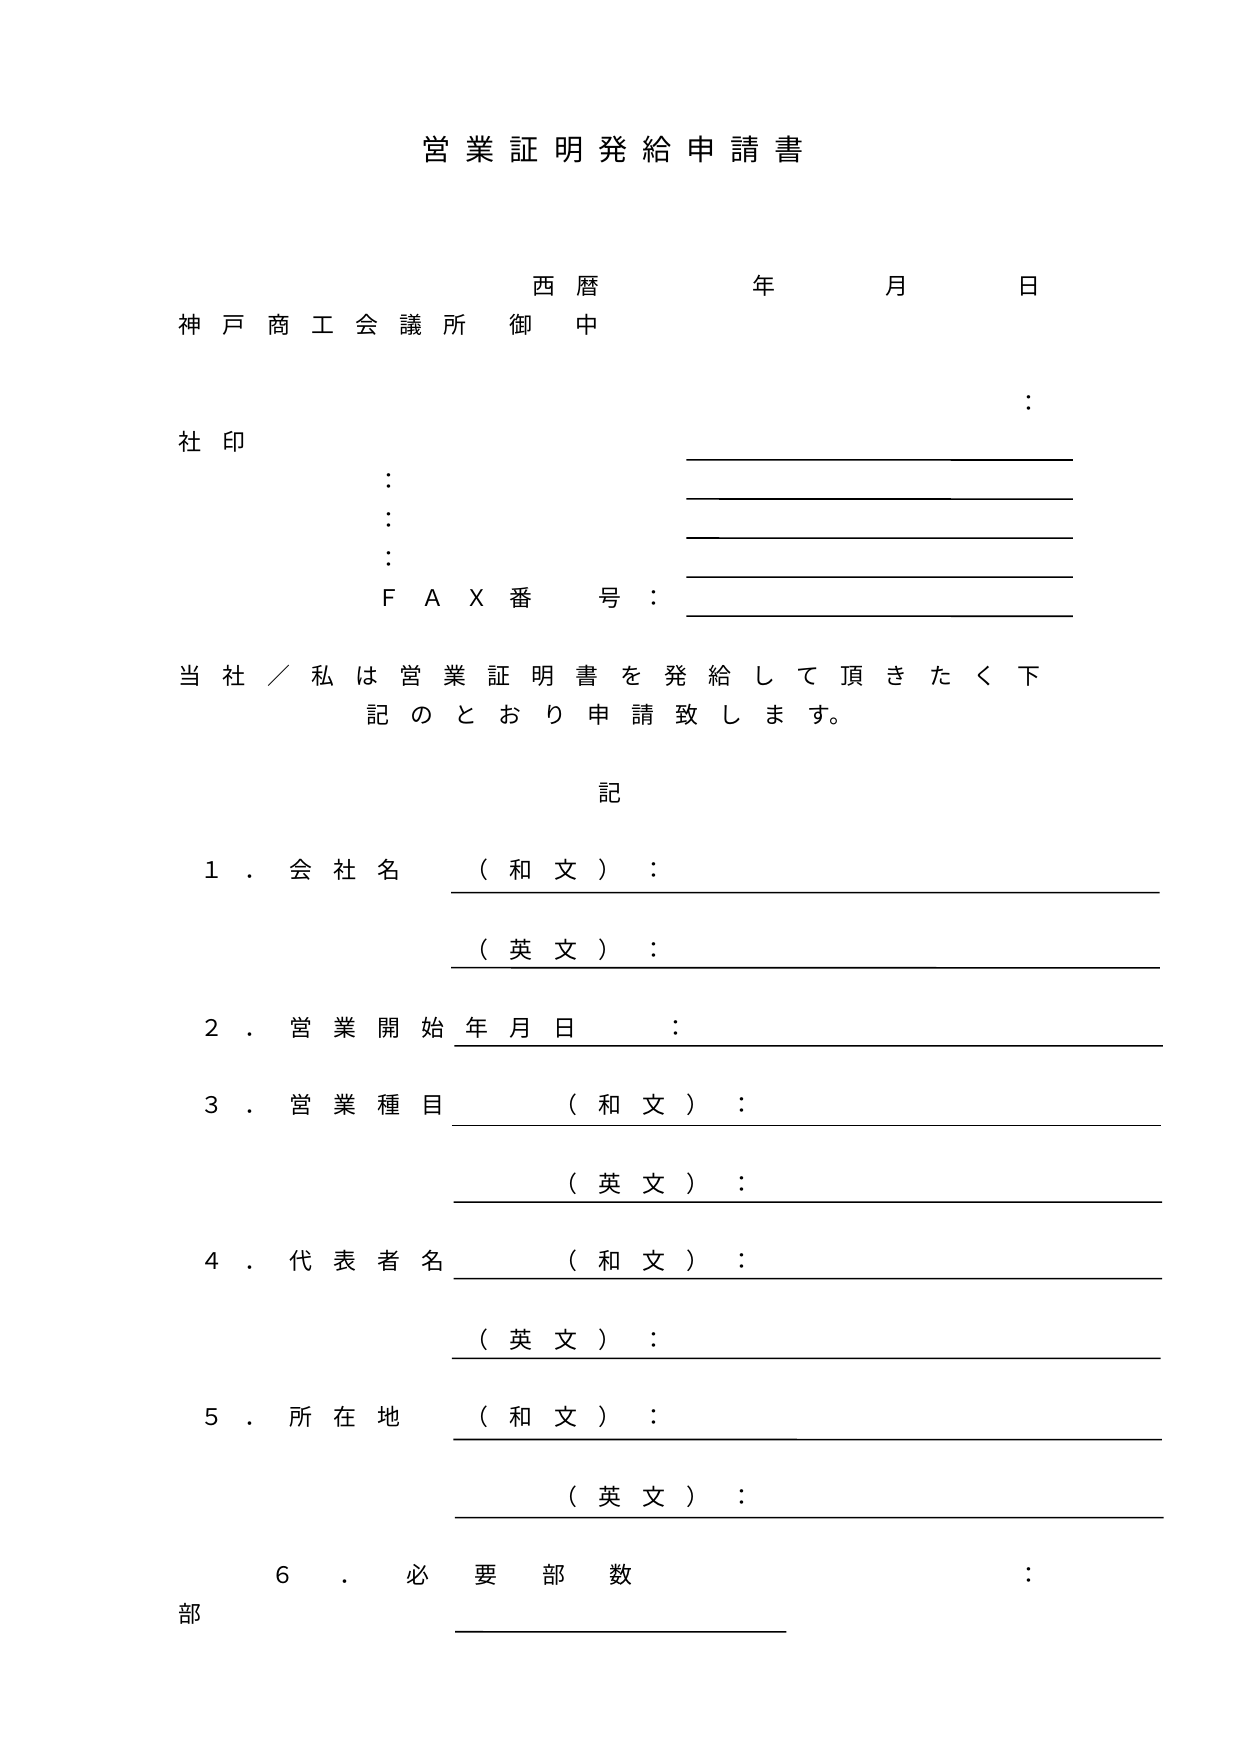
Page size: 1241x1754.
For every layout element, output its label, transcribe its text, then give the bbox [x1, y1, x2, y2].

text ＦＡＸ番 号： [178, 577, 1062, 616]
text （英文）： [178, 1476, 1062, 1514]
text １．会社名 （和文）： [178, 851, 1062, 889]
text ６．必要部数 ： 部 [178, 1554, 1062, 1632]
text ２．営業開始年月日 ： [178, 1007, 1062, 1046]
text ３．営業種目 （和文）： [178, 1085, 1062, 1124]
text 西暦 年 月 日 [178, 264, 1062, 304]
text 当社／私は営業証明書を発給して頂きたく下記のとおり申請致します。 [178, 655, 1062, 733]
text ： [178, 499, 1062, 538]
text 神戸商工会議所 御 中 [178, 304, 1062, 343]
text 営業証明発給申請書 [178, 108, 1062, 186]
text ： 社印 [178, 382, 1062, 460]
text （英文）： [178, 1163, 1062, 1202]
text ： [178, 460, 1062, 499]
text ５．所在地 （和文）： [178, 1397, 1062, 1436]
subtitle 記 [178, 772, 1062, 811]
text ４．代表者名 （和文）： [178, 1241, 1062, 1280]
text ： [178, 538, 1062, 577]
text （英文）： [178, 929, 1062, 968]
text （英文）： [178, 1319, 1062, 1358]
